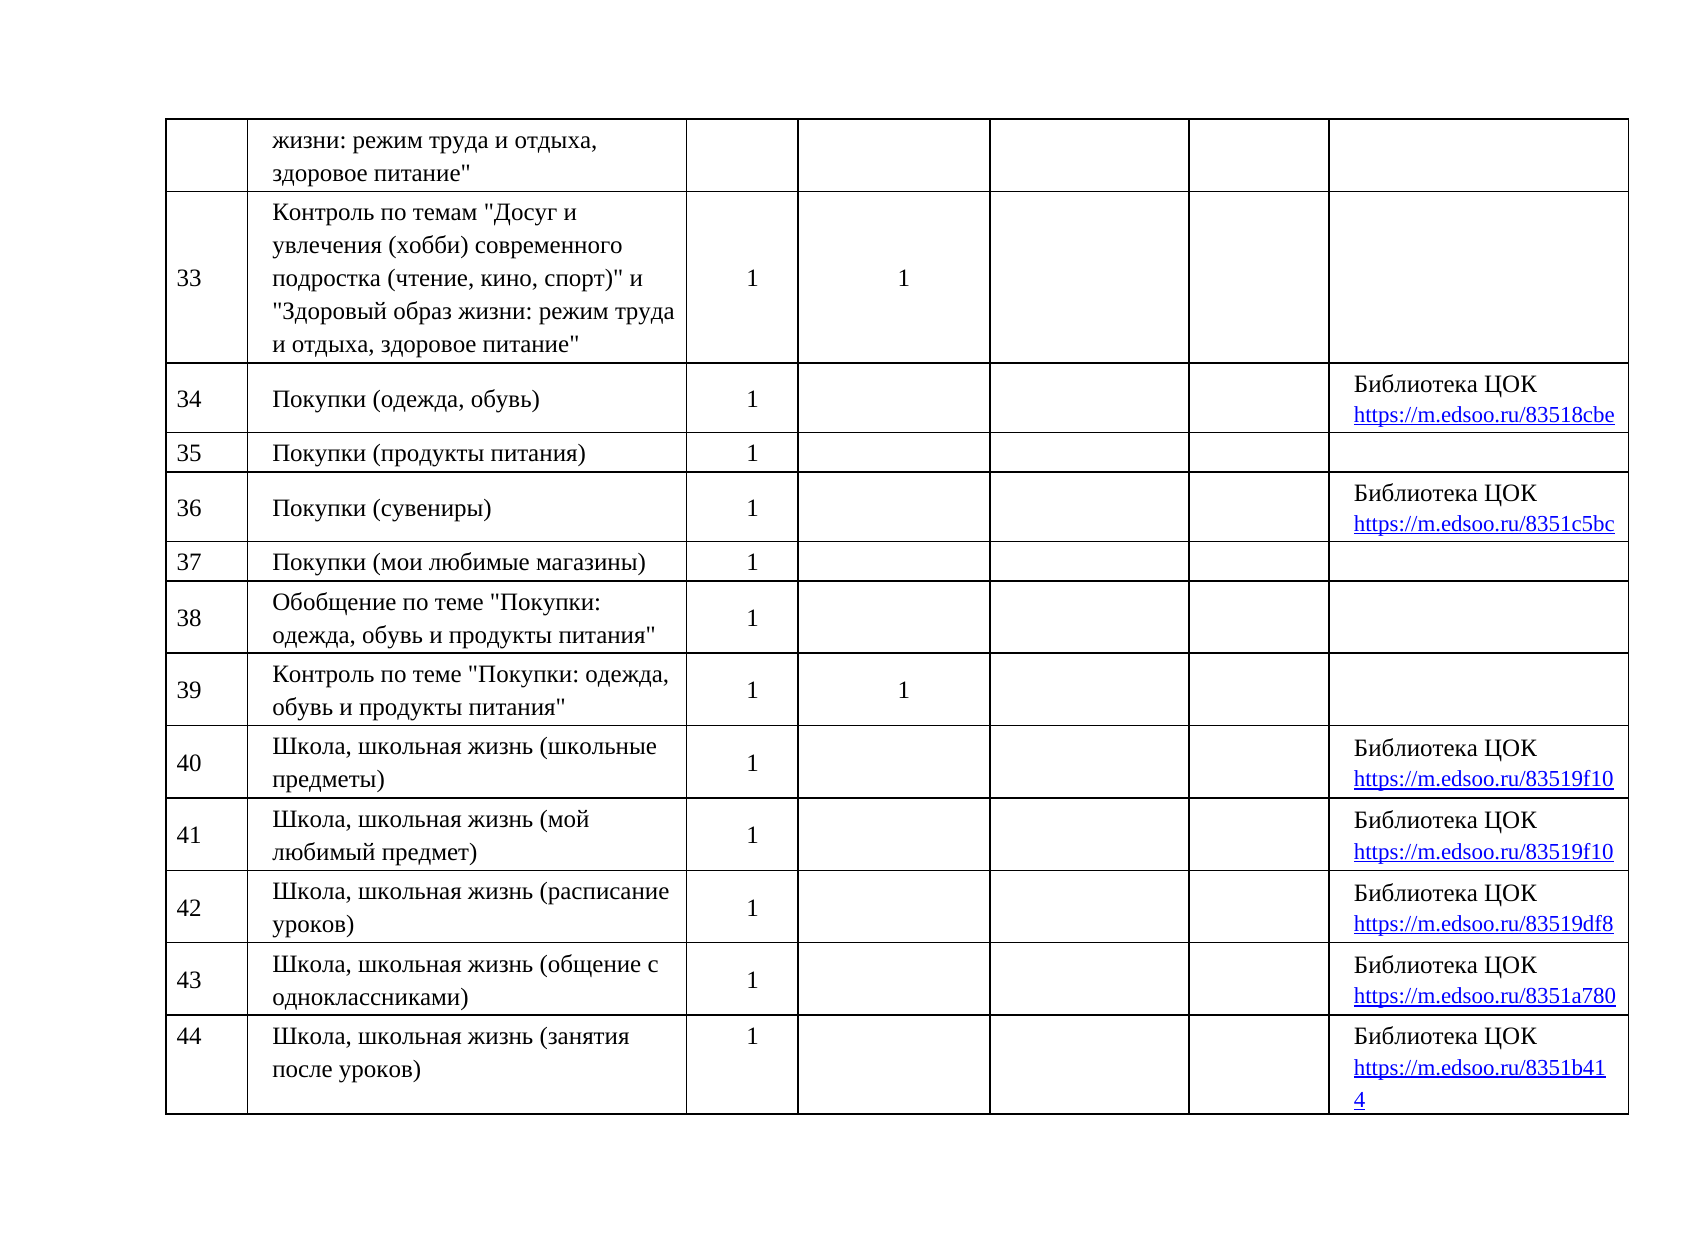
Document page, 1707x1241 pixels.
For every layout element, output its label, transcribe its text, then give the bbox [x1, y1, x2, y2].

table_cell 1 [687, 433, 797, 471]
table_cell 44 [167, 1016, 247, 1113]
table_cell Покупки (продукты питания) [248, 433, 686, 471]
table_cell [991, 943, 1188, 1014]
table_cell [991, 654, 1188, 725]
table_cell 42 [167, 871, 247, 942]
table_cell [991, 582, 1188, 652]
table_cell [799, 582, 989, 652]
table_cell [1330, 1016, 1628, 1113]
table_cell [1190, 473, 1328, 541]
table_cell Школа, школьная жизнь (расписание уроков) [248, 871, 686, 942]
table_cell [1330, 542, 1628, 580]
table_cell 1 [799, 192, 989, 362]
table_cell [799, 473, 989, 541]
table_cell [1190, 582, 1328, 652]
table_cell Обобщение по теме "Покупки: одежда, обувь и продукты питания" [248, 582, 686, 652]
table_cell Библиотека ЦОК https://m.edsoo.ru/83519f10 [1330, 799, 1628, 869]
table_cell [991, 364, 1188, 432]
table_cell 1 [687, 473, 797, 541]
table_cell [1330, 120, 1628, 191]
table_cell [1330, 654, 1628, 725]
table_cell Школа, школьная жизнь (мой любимый предмет) [248, 799, 686, 869]
table_cell [799, 871, 989, 942]
table_cell [991, 726, 1188, 797]
table_cell [799, 433, 989, 471]
table_cell 1 [687, 192, 797, 362]
table_cell [1190, 654, 1328, 725]
table_cell 34 [167, 364, 247, 432]
table_cell 1 [799, 654, 989, 725]
table_cell Школа, школьная жизнь (школьные предметы) [248, 726, 686, 797]
table_cell Контроль по теме "Покупки: одежда, обувь и продукты питания" [248, 654, 686, 725]
table_cell Контроль по темам "Досуг и увлечения (хобби) современного подростка (чтение, кино, спорт)" и "Здоровый образ жизни: режим труда и отдыха, здоровое питание" [248, 192, 686, 362]
table_cell Библиотека ЦОК https://m.edsoo.ru/83519f10 [1330, 726, 1628, 797]
table_cell [991, 799, 1188, 869]
table_cell 33 [167, 192, 247, 362]
table_cell [799, 120, 989, 191]
table_cell [1330, 582, 1628, 652]
table_cell 40 [167, 726, 247, 797]
table_cell [991, 433, 1188, 471]
table_cell 1 [687, 582, 797, 652]
table_cell 1 [687, 654, 797, 725]
table_cell 1 [687, 726, 797, 797]
table_cell [799, 799, 989, 869]
table_cell Покупки (одежда, обувь) [248, 364, 686, 432]
table_cell 37 [167, 542, 247, 580]
table_cell [1190, 726, 1328, 797]
table_cell Покупки (мои любимые магазины) [248, 542, 686, 580]
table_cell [248, 120, 686, 191]
table_cell 32 [167, 120, 247, 191]
table_cell 43 [167, 943, 247, 1014]
table_cell [799, 943, 989, 1014]
table_cell [991, 473, 1188, 541]
table_cell 39 [167, 654, 247, 725]
table_cell Библиотека ЦОК https://m.edsoo.ru/83518cbe [1330, 364, 1628, 432]
table_cell [1190, 120, 1328, 191]
table_cell [799, 1016, 989, 1113]
table_cell [1190, 799, 1328, 869]
table_cell 1 [687, 943, 797, 1014]
table_cell [1190, 364, 1328, 432]
table_cell Библиотека ЦОК https://m.edsoo.ru/83519df8 [1330, 871, 1628, 942]
table_cell [991, 542, 1188, 580]
table_cell 1 [687, 871, 797, 942]
table_cell [1190, 192, 1328, 362]
table_cell 1 [687, 1016, 797, 1113]
table_cell [991, 192, 1188, 362]
table_cell 35 [167, 433, 247, 471]
table_cell [991, 1016, 1188, 1113]
table_cell [1330, 433, 1628, 471]
table_cell [799, 364, 989, 432]
table_cell 41 [167, 799, 247, 869]
table_cell [799, 726, 989, 797]
table_cell [991, 871, 1188, 942]
table_cell [1190, 433, 1328, 471]
table_cell 36 [167, 473, 247, 541]
table_cell Библиотека ЦОК https://m.edsoo.ru/8351c5bc [1330, 473, 1628, 541]
table_cell 1 [687, 364, 797, 432]
table_cell [1190, 871, 1328, 942]
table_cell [248, 1016, 686, 1113]
table_cell [799, 542, 989, 580]
table_cell [1190, 943, 1328, 1014]
table_cell 1 [687, 542, 797, 580]
table_cell [1190, 542, 1328, 580]
table_cell Библиотека ЦОК https://m.edsoo.ru/8351a780 [1330, 943, 1628, 1014]
table_cell [991, 120, 1188, 191]
table_cell [1190, 1016, 1328, 1113]
table_cell 1 [687, 799, 797, 869]
table_cell Покупки (сувениры) [248, 473, 686, 541]
table_cell 1 [687, 120, 797, 191]
table_cell 38 [167, 582, 247, 652]
table_cell [1330, 192, 1628, 362]
table_cell Школа, школьная жизнь (общение с одноклассниками) [248, 943, 686, 1014]
